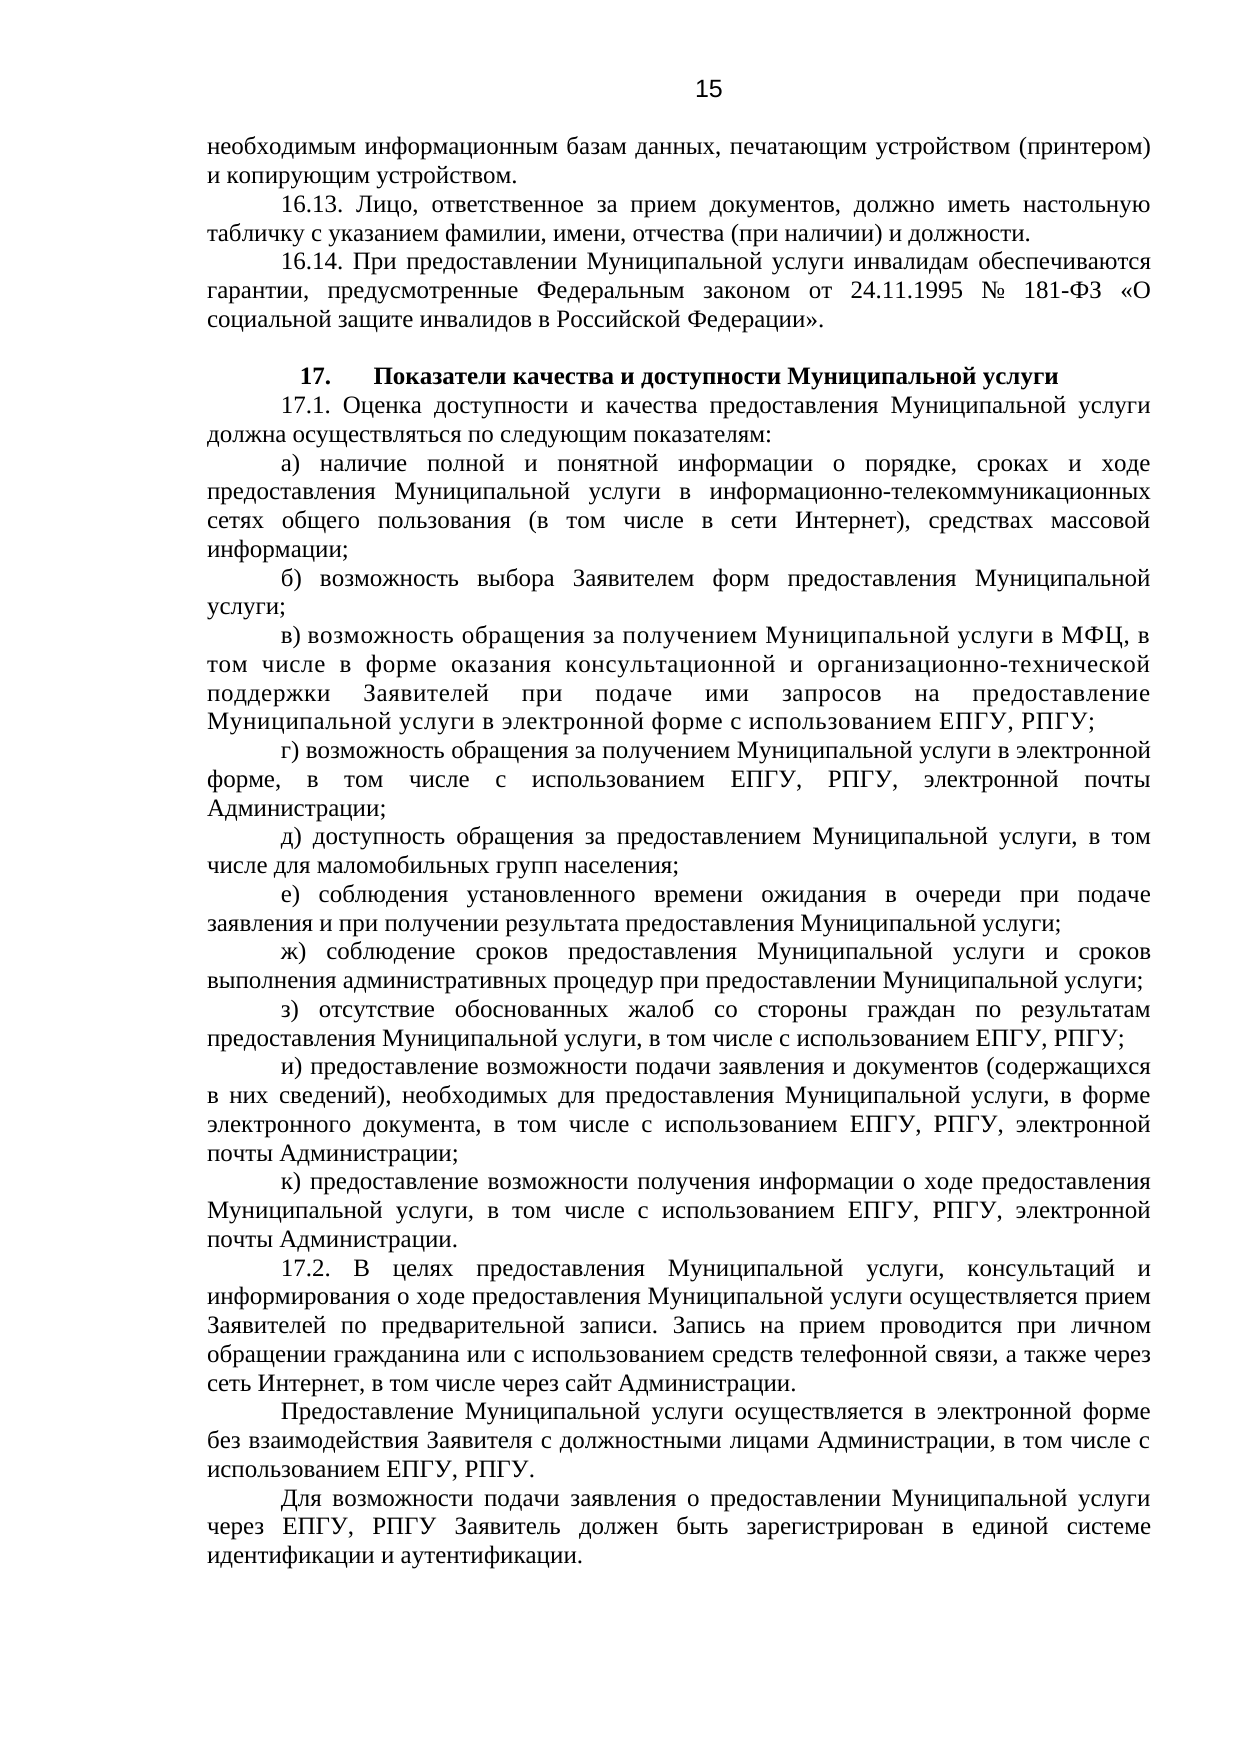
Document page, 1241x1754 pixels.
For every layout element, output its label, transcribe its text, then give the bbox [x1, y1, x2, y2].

text 16.13. Лицо, ответственное за прием документов, должно иметь настольную табличку с указанием фамилии, имени, отчества (при наличии) и должности. [207, 189, 1152, 246]
text з) отсутствие обоснованных жалоб со стороны граждан по результатам предоставления Муниципальной услуги, в том числе с использованием ЕПГУ, РПГУ; [207, 994, 1152, 1051]
text в) возможность обращения за получением Муниципальной услуги в МФЦ, в том числе в форме оказания консультационной и организационно-технической поддержки Заявителей при подаче ими запросов на предоставление Муниципальной услуги в электронной форме с использованием ЕПГУ, РПГУ; [207, 620, 1152, 735]
text г) возможность обращения за получением Муниципальной услуги в электронной форме, в том числе с использованием ЕПГУ, РПГУ, электронной почты Администрации; [207, 735, 1152, 821]
text и) предоставление возможности подачи заявления и документов (содержащихся в них сведений), необходимых для предоставления Муниципальной услуги, в форме электронного документа, в том числе с использованием ЕПГУ, РПГУ, электронной почты Администрации; [207, 1051, 1152, 1166]
list Показатели качества и доступности Муниципальной услуги [207, 361, 1152, 390]
text д) доступность обращения за предоставлением Муниципальной услуги, в том числе для маломобильных групп населения; [207, 821, 1152, 879]
text б) возможность выбора Заявителем форм предоставления Муниципальной услуги; [207, 563, 1152, 620]
text Предоставление Муниципальной услуги осуществляется в электронной форме без взаимодействия Заявителя с должностными лицами Администрации, в том числе с использованием ЕПГУ, РПГУ. [207, 1396, 1152, 1483]
text е) соблюдения установленного времени ожидания в очереди при подаче заявления и при получении результата предоставления Муниципальной услуги; [207, 879, 1152, 936]
text Для возможности подачи заявления о предоставлении Муниципальной услуги через ЕПГУ, РПГУ Заявитель должен быть зарегистрирован в единой системе идентификации и аутентификации. [207, 1483, 1152, 1569]
text 16.14. При предоставлении Муниципальной услуги инвалидам обеспечиваются гарантии, предусмотренные Федеральным законом от 24.11.1995 № 181-ФЗ «О социальной защите инвалидов в Российской Федерации». [207, 246, 1152, 333]
text а) наличие полной и понятной информации о порядке, сроках и ходе предоставления Муниципальной услуги в информационно-телекоммуникационных сетях общего пользования (в том числе в сети Интернет), средствах массовой информации; [207, 448, 1152, 563]
text к) предоставление возможности получения информации о ходе предоставления Муниципальной услуги, в том числе с использованием ЕПГУ, РПГУ, электронной почты Администрации. [207, 1166, 1152, 1253]
text ж) соблюдение сроков предоставления Муниципальной услуги и сроков выполнения административных процедур при предоставлении Муниципальной услуги; [207, 936, 1152, 994]
text 17.2. В целях предоставления Муниципальной услуги, консультаций и информирования о ходе предоставления Муниципальной услуги осуществляется прием Заявителей по предварительной записи. Запись на прием проводится при личном обращении гражданина или с использованием средств телефонной связи, а также через сеть Интернет, в том числе через сайт Администрации. [207, 1253, 1152, 1396]
text 17.1. Оценка доступности и качества предоставления Муниципальной услуги должна осуществляться по следующим показателям: [207, 390, 1152, 448]
